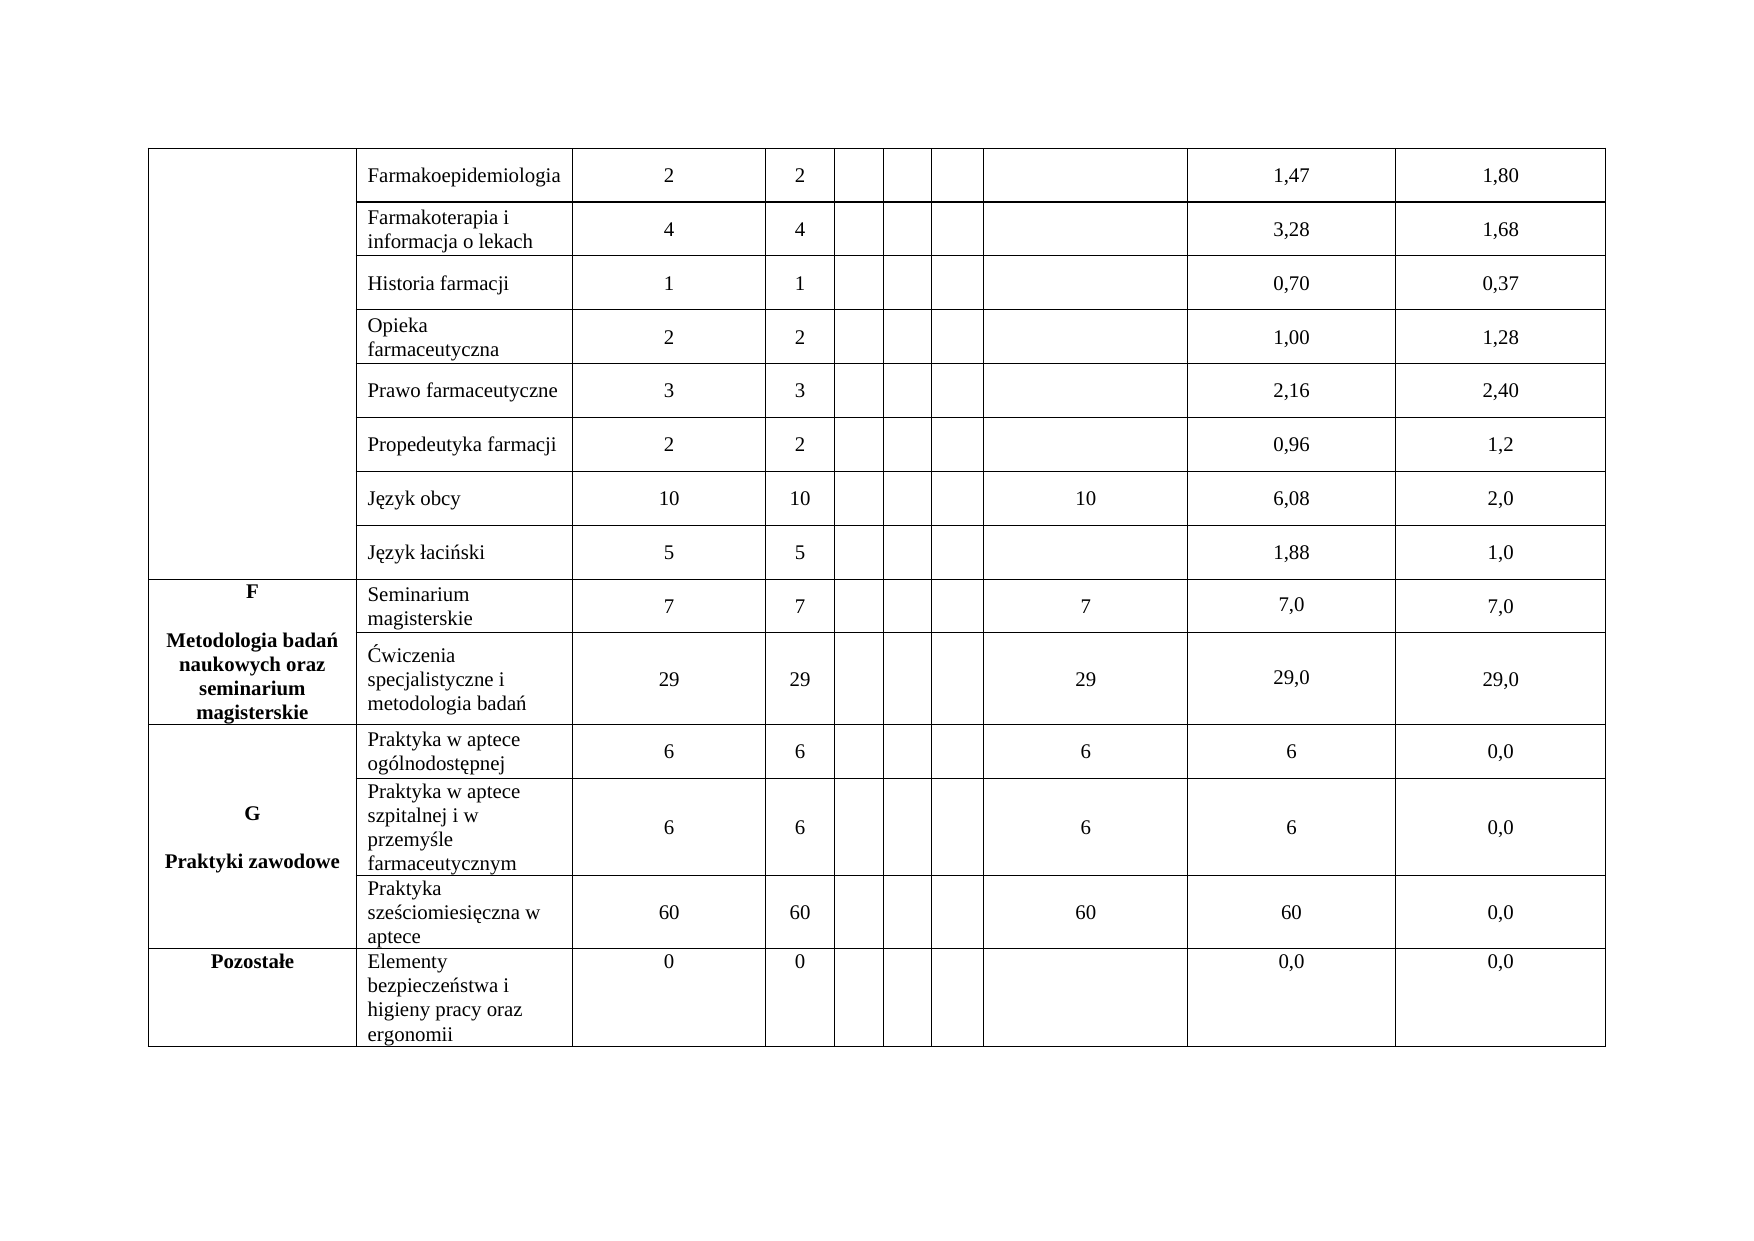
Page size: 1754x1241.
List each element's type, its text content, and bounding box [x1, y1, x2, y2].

table_cell 29 [766, 633, 834, 724]
table_cell 7 [573, 580, 765, 632]
table_cell [835, 472, 883, 524]
table_cell 3,28 [1188, 203, 1395, 255]
table_cell 1,2 [1396, 418, 1605, 471]
table_cell 0 [573, 949, 765, 1046]
table_cell 1,88 [1188, 526, 1395, 578]
table_cell [835, 256, 883, 309]
table_cell [835, 149, 883, 201]
table_cell 1,00 [1188, 310, 1395, 363]
table_cell 60 [766, 876, 834, 948]
table_cell Język obcy [357, 472, 572, 524]
table_cell 2,0 [1396, 472, 1605, 524]
table_cell [835, 526, 883, 578]
table_cell 10 [573, 472, 765, 524]
table_cell [884, 310, 931, 363]
table_cell 60 [573, 876, 765, 948]
table_cell 1,28 [1396, 310, 1605, 363]
table_cell 4 [573, 203, 765, 255]
table_cell 1,80 [1396, 149, 1605, 201]
table_cell [884, 364, 931, 417]
table_cell 3 [766, 364, 834, 417]
table_cell [984, 149, 1187, 201]
table_cell [984, 203, 1187, 255]
table_cell Język łaciński [357, 526, 572, 578]
table_cell Propedeutyka farmacji [357, 418, 572, 471]
table_cell 7,0 [1396, 580, 1605, 632]
table_cell 2 [766, 310, 834, 363]
table_cell [884, 779, 931, 875]
table_cell Prawo farmaceutyczne [357, 364, 572, 417]
table_cell [835, 310, 883, 363]
table_cell Elementy bezpieczeństwa i higieny pracy oraz ergonomii [357, 949, 572, 1046]
table_cell [884, 472, 931, 524]
table_cell 7 [984, 580, 1187, 632]
table_cell 0,70 [1188, 256, 1395, 309]
table_cell [884, 149, 931, 201]
table_cell 29 [984, 633, 1187, 724]
table_cell Praktyka w aptece ogólnodostępnej [357, 725, 572, 778]
table_cell [932, 633, 983, 724]
table_cell Pozostałe [149, 949, 356, 1046]
table_cell 60 [984, 876, 1187, 948]
table_cell [835, 203, 883, 255]
table_cell 2 [766, 418, 834, 471]
table_cell [932, 364, 983, 417]
table_cell [932, 149, 983, 201]
table_cell Praktyka w aptece szpitalnej i w przemyśle farmaceutycznym [357, 779, 572, 875]
table_cell Farmakoepidemiologia [357, 149, 572, 201]
table_cell 6 [573, 779, 765, 875]
table_cell [884, 949, 931, 1046]
table_cell [884, 633, 931, 724]
table_cell 2 [573, 149, 765, 201]
table_cell [884, 203, 931, 255]
table_cell 0,0 [1396, 876, 1605, 948]
table_cell 29 [573, 633, 765, 724]
table_cell 0,96 [1188, 418, 1395, 471]
table_cell [932, 725, 983, 778]
table_cell 1,68 [1396, 203, 1605, 255]
table_cell Seminarium magisterskie [357, 580, 572, 632]
table_cell 6,08 [1188, 472, 1395, 524]
table_cell 1 [573, 256, 765, 309]
table_cell [932, 876, 983, 948]
table_cell [884, 418, 931, 471]
table_cell 6 [984, 779, 1187, 875]
table_cell [884, 580, 931, 632]
table_cell 6 [1188, 779, 1395, 875]
table_cell [835, 779, 883, 875]
table_cell Historia farmacji [357, 256, 572, 309]
table_cell [932, 203, 983, 255]
table_cell F Metodologia badań naukowych oraz seminarium magisterskie [149, 580, 356, 724]
table_cell [932, 526, 983, 578]
table_cell 2 [766, 149, 834, 201]
table_cell 5 [766, 526, 834, 578]
table_cell Farmakoterapia i informacja o lekach [357, 203, 572, 255]
table_cell [835, 725, 883, 778]
table_cell [835, 876, 883, 948]
table_cell 1 [766, 256, 834, 309]
table_cell [932, 949, 983, 1046]
table_cell [884, 526, 931, 578]
table_cell Opieka farmaceutyczna [357, 310, 572, 363]
table_cell 6 [573, 725, 765, 778]
table_cell [884, 256, 931, 309]
table_cell 10 [984, 472, 1187, 524]
table_cell 2,16 [1188, 364, 1395, 417]
table_cell [932, 580, 983, 632]
table_cell 7,0 [1188, 580, 1395, 632]
table_cell 6 [766, 725, 834, 778]
table_cell 6 [766, 779, 834, 875]
table_cell 29,0 [1396, 633, 1605, 724]
table_cell 0,37 [1396, 256, 1605, 309]
table_cell 4 [766, 203, 834, 255]
table_cell 0,0 [1396, 779, 1605, 875]
table_cell [884, 725, 931, 778]
table_cell [835, 418, 883, 471]
table_cell [835, 633, 883, 724]
table_cell [835, 580, 883, 632]
table_cell [932, 418, 983, 471]
table_cell 5 [573, 526, 765, 578]
table_cell 0,0 [1396, 949, 1605, 1046]
table_cell [984, 310, 1187, 363]
table_cell [932, 779, 983, 875]
table_cell 0,0 [1396, 725, 1605, 778]
table_cell [984, 256, 1187, 309]
table_cell 60 [1188, 876, 1395, 948]
table_cell 29,0 [1188, 633, 1395, 724]
table_cell 2,40 [1396, 364, 1605, 417]
table_cell 10 [766, 472, 834, 524]
table_cell [835, 364, 883, 417]
table_cell Ćwiczenia specjalistyczne i metodologia badań [357, 633, 572, 724]
table_cell [932, 310, 983, 363]
table_cell Praktyka sześciomiesięczna w aptece [357, 876, 572, 948]
table_cell [984, 949, 1187, 1046]
table_cell 2 [573, 418, 765, 471]
table_cell 6 [984, 725, 1187, 778]
table_cell [984, 364, 1187, 417]
table_cell [984, 526, 1187, 578]
table_cell 7 [766, 580, 834, 632]
table_cell [932, 256, 983, 309]
table_cell [884, 876, 931, 948]
table_cell [932, 472, 983, 524]
table_cell 2 [573, 310, 765, 363]
table_cell 6 [1188, 725, 1395, 778]
table_cell 1,47 [1188, 149, 1395, 201]
table_cell 0,0 [1188, 949, 1395, 1046]
table_cell 3 [573, 364, 765, 417]
table_cell 0 [766, 949, 834, 1046]
table_cell G Praktyki zawodowe [149, 725, 356, 948]
table_cell 1,0 [1396, 526, 1605, 578]
table_cell [984, 418, 1187, 471]
table_cell [835, 949, 883, 1046]
